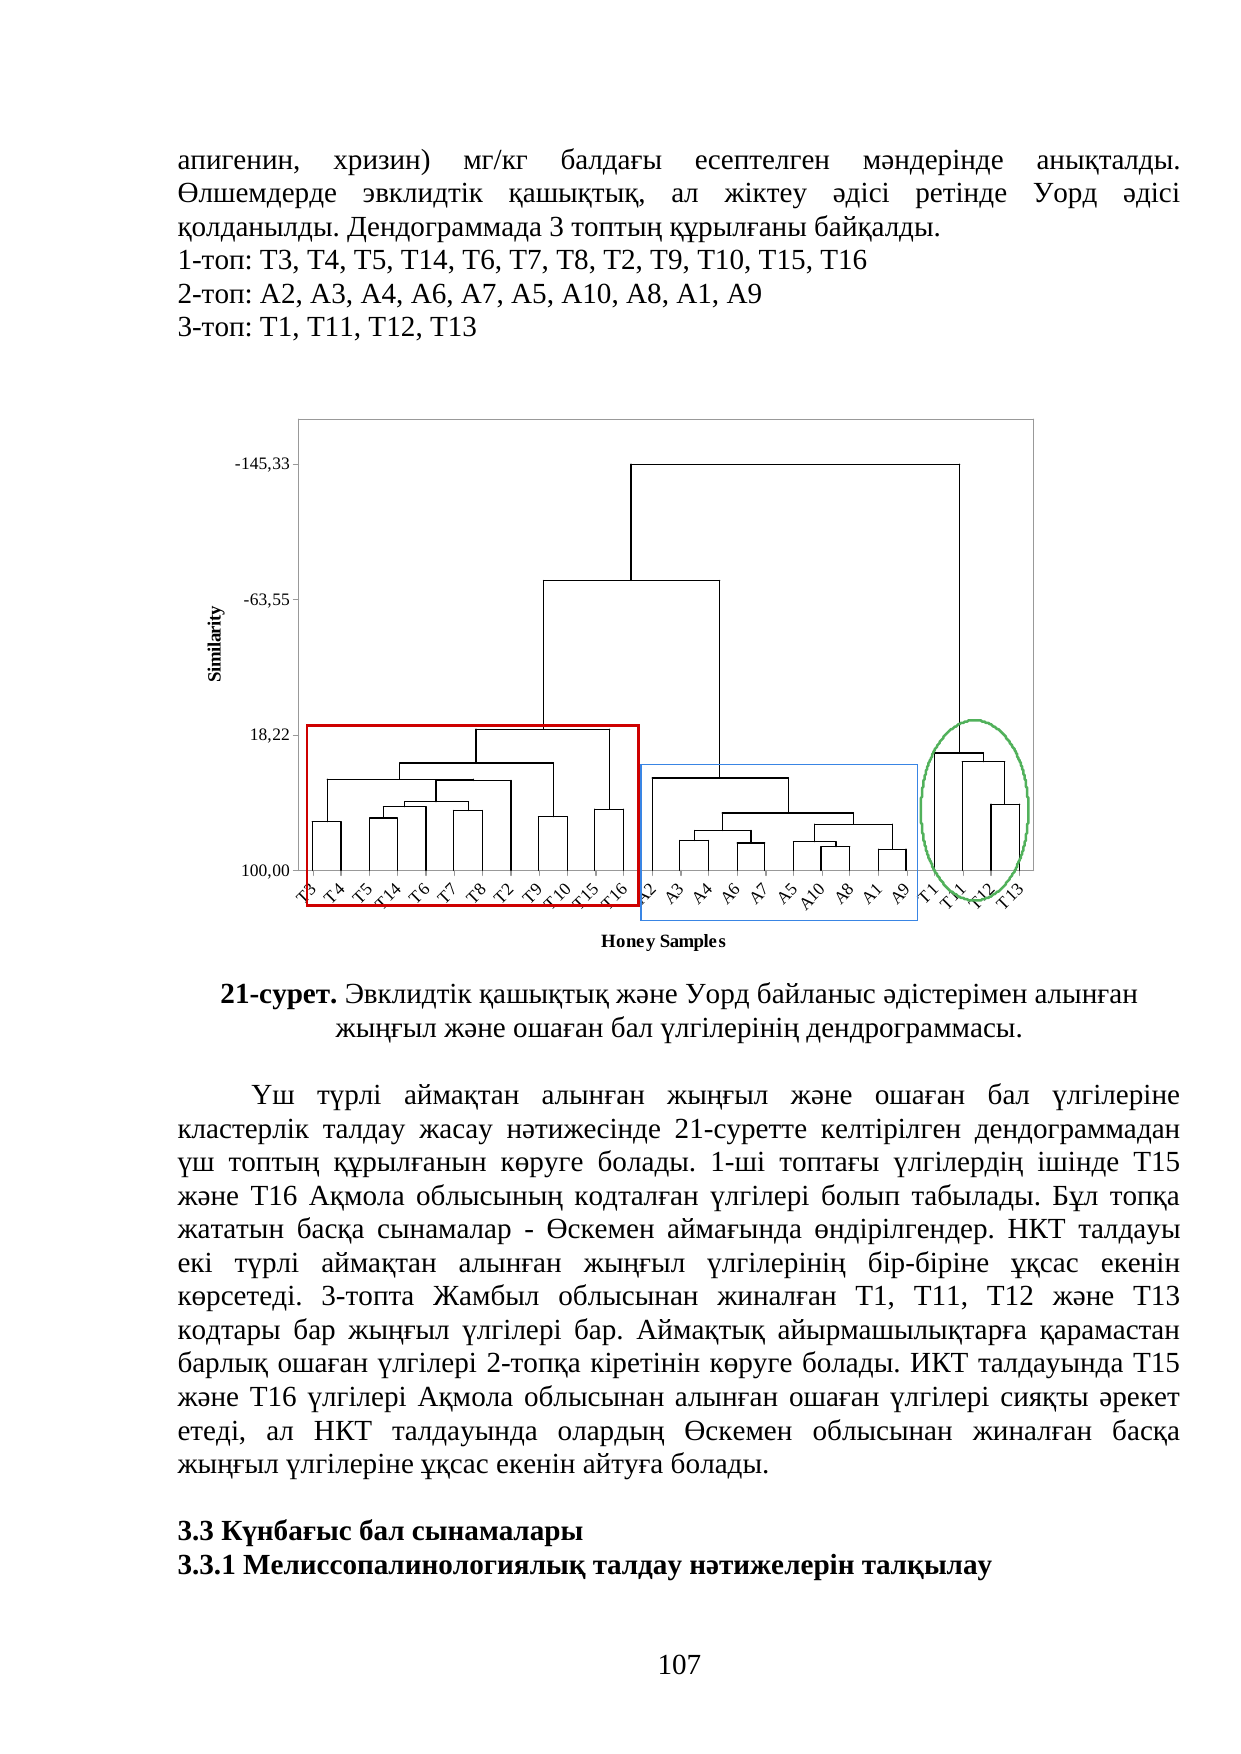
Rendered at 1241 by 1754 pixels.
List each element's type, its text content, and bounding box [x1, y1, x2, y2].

text 3.3.1 Мелиссопалинологиялық талдау нәтижелерін талқылау [177, 1547, 1181, 1580]
text Үш түрлі аймақтан алынған жыңғыл және ошаған бал үлгілеріне кластерлік талдау жасау нәтижесінде 21-суретте келтірілген дендограммадан үш топтың құрылғанын көруге болады. 1-ші топтағы үлгілердің ішінде Т15 және Т16 Ақмола облысының кодталған үлгілері болып табылады. Бұл топқа жататын басқа cынамалар - Өскемен аймағында өндірілгендер. НКТ талдауы екі түрлі аймақтан алынған жыңғыл үлгілерінің бір-біріне ұқсас екенін көрсетеді. 3-топта Жамбыл облысынан жиналған Т1, Т11, Т12 және Т13 кодтары бар жыңғыл үлгілері бар. Аймақтық айырмашылықтарға қарамастан барлық ошаған үлгілері 2-топқа кіретінін көруге болады. ИКТ талдауында T15 және T16 үлгілері Ақмола облысынан алынған ошаған үлгілері сияқты әрекет етеді, ал НКТ талдауында олардың Өскемен облысынан жиналған басқа жыңғыл үлгілеріне ұқсас екенін айтуға болады. [177, 1077, 1181, 1480]
text 2-топ: А2, А3, А4, А6, А7, А5, А10, А8, А1, А9 [177, 276, 1181, 309]
text 1-топ: Т3, Т4, Т5, Т14, Т6, Т7, Т8, Т2, Т9, Т10, Т15, Т16 [177, 242, 1181, 276]
text 3-топ: Т1, Т11, Т12, Т13 [177, 309, 1181, 343]
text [177, 142, 1181, 242]
text 3.3 Күнбағыс бал сынамалары [177, 1513, 1181, 1547]
text 21-сурет. Эвклидтік қашықтық және Уорд байланыс әдістерімен алынған жыңғыл және ошаған бал үлгілерінің дендрограммасы. [177, 977, 1181, 1044]
